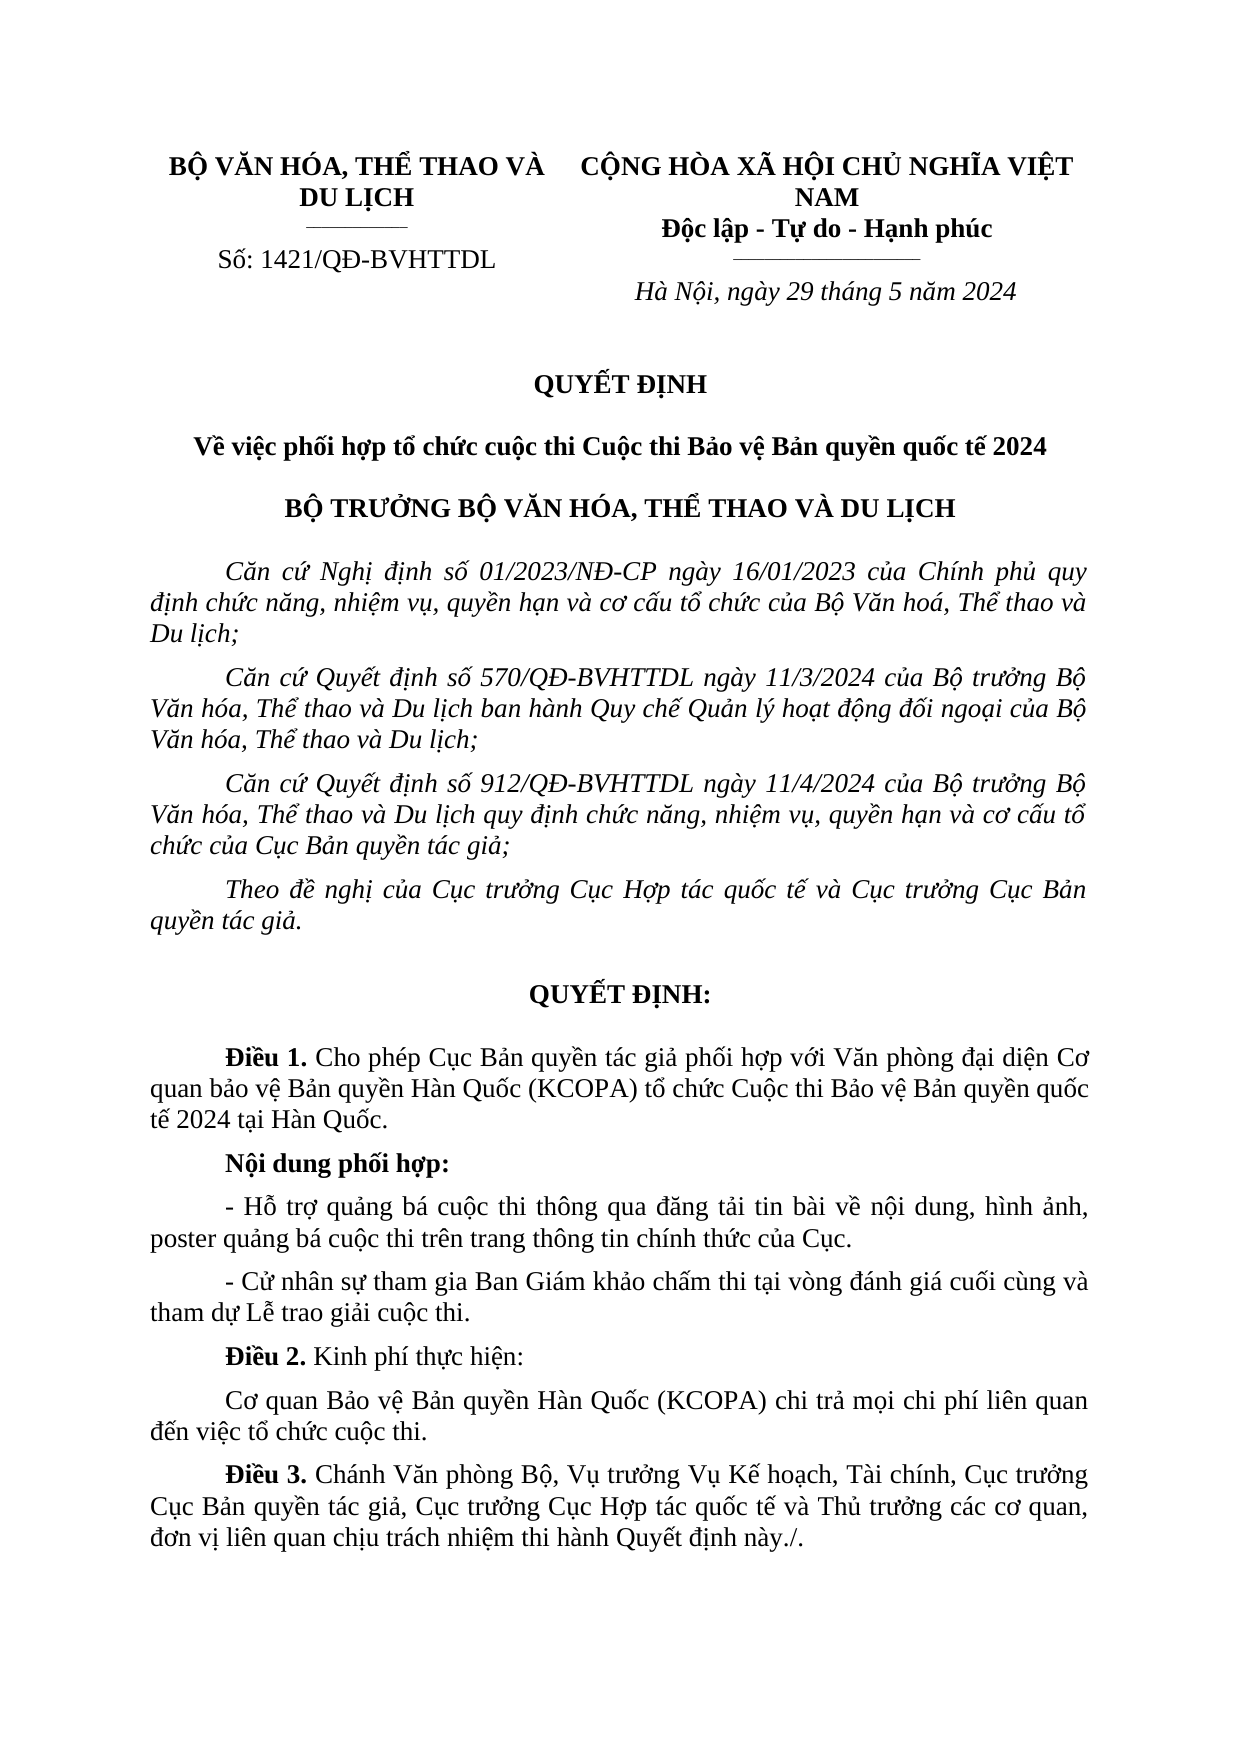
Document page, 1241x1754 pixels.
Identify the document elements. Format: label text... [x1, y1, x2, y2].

text Điều 2. Kinh phí thực hiện: [150, 1340, 1090, 1371]
text BỘ TRƯỞNG BỘ VĂN HÓA, THỂ THAO VÀ DU LỊCH [150, 493, 1090, 524]
table_header CỘNG HÒA XÃ HỘI CHỦ NGHĨA VIỆT NAM Độc lập - Tự do - Hạnh phúc ________________________ Hà Nội, ngày 29 tháng 5 năm 2024 [564, 150, 1090, 306]
text QUYẾT ĐỊNH [150, 368, 1090, 399]
text Căn cứ Quyết định số 912/QĐ-BVHTTDL ngày 11/4/2024 của Bộ trưởng Bộ Văn hóa, Thể thao và Du lịch quy định chức năng, nhiệm vụ, quyền hạn và cơ cấu tổ chức của Cục Bản quyền tác giả; [150, 767, 1090, 860]
table_header BỘ VĂN HÓA, THỂ THAO VÀ DU LỊCH _____________ Số: 1421/QĐ-BVHTTDL [150, 150, 563, 306]
text - Hỗ trợ quảng bá cuộc thi thông qua đăng tải tin bài về nội dung, hình ảnh, poster quảng bá cuộc thi trên trang thông tin chính thức của Cục. [150, 1191, 1090, 1253]
text Nội dung phối hợp: [150, 1147, 1090, 1178]
text Căn cứ Nghị định số 01/2023/NĐ-CP ngày 16/01/2023 của Chính phủ quy định chức năng, nhiệm vụ, quyền hạn và cơ cấu tổ chức của Bộ Văn hoá, Thể thao và Du lịch; [150, 555, 1090, 648]
text Cơ quan Bảo vệ Bản quyền Hàn Quốc (KCOPA) chi trả mọi chi phí liên quan đến việc tổ chức cuộc thi. [150, 1384, 1090, 1446]
text Điều 3. Chánh Văn phòng Bộ, Vụ trưởng Vụ Kế hoạch, Tài chính, Cục trưởng Cục Bản quyền tác giả, Cục trưởng Cục Hợp tác quốc tế và Thủ trưởng các cơ quan, đơn vị liên quan chịu trách nhiệm thi hành Quyết định này./. [150, 1458, 1090, 1552]
text Theo đề nghị của Cục trưởng Cục Hợp tác quốc tế và Cục trưởng Cục Bản quyền tác giả. [150, 873, 1090, 935]
text Điều 1. Cho phép Cục Bản quyền tác giả phối hợp với Văn phòng đại diện Cơ quan bảo vệ Bản quyền Hàn Quốc (KCOPA) tổ chức Cuộc thi Bảo vệ Bản quyền quốc tế 2024 tại Hàn Quốc. [150, 1041, 1090, 1134]
text - Cử nhân sự tham gia Ban Giám khảo chấm thi tại vòng đánh giá cuối cùng và tham dự Lễ trao giải cuộc thi. [150, 1265, 1090, 1328]
text Về việc phối hợp tổ chức cuộc thi Cuộc thi Bảo vệ Bản quyền quốc tế 2024 [150, 430, 1090, 461]
text QUYẾT ĐỊNH: [150, 979, 1090, 1010]
text Căn cứ Quyết định số 570/QĐ-BVHTTDL ngày 11/3/2024 của Bộ trưởng Bộ Văn hóa, Thể thao và Du lịch ban hành Quy chế Quản lý hoạt động đối ngoại của Bộ Văn hóa, Thể thao và Du lịch; [150, 661, 1090, 754]
